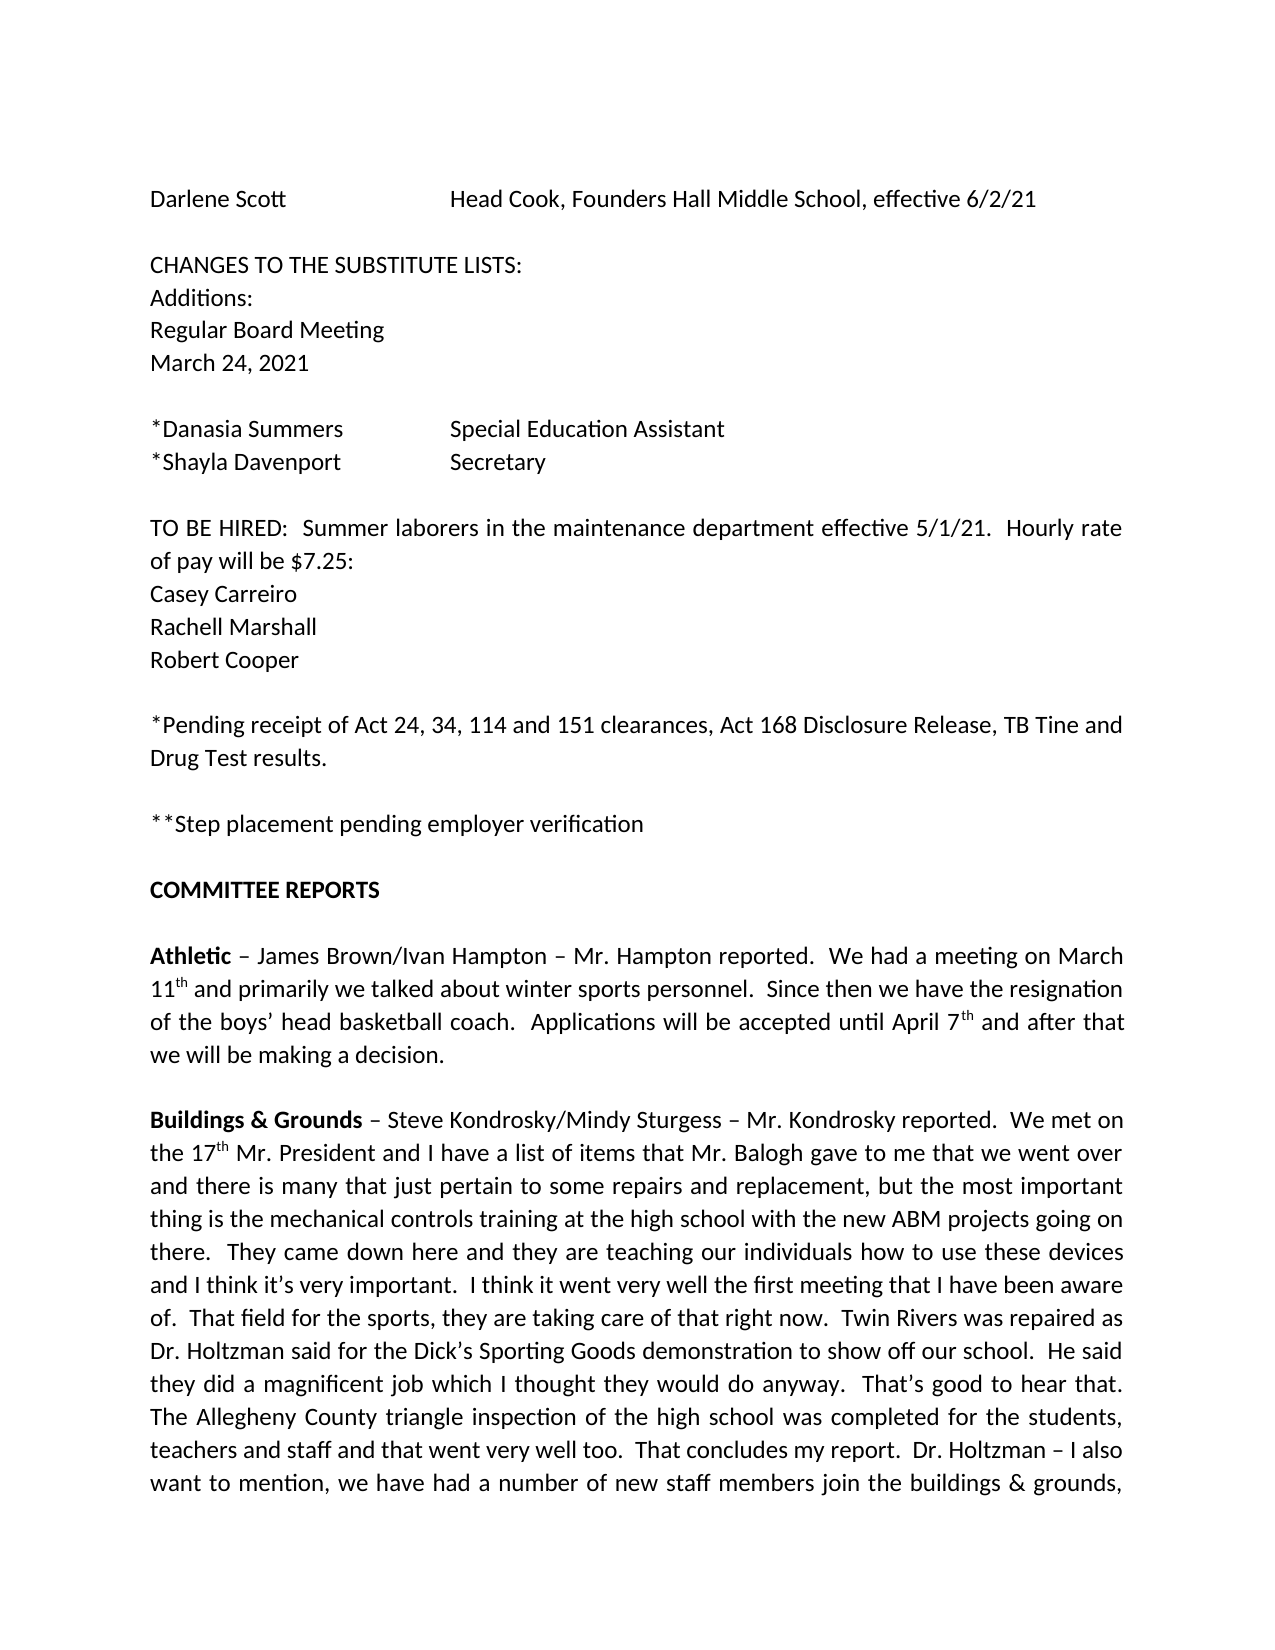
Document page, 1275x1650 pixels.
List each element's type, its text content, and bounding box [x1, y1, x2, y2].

text COMMITTEE REPORTS [150, 874, 1125, 905]
text Additions: [150, 282, 1125, 312]
text Casey Carreiro [150, 578, 1125, 608]
text Darlene Scott Head Cook, Founders Hall Middle School, effective 6/2/21 [150, 183, 1125, 213]
text *Pending receipt of Act 24, 34, 114 and 151 clearances, Act 168 Disclosure Release, TB Tine and Drug Test results. [150, 709, 1125, 773]
text Regular Board Meeting [150, 314, 1125, 345]
text **Step placement pending employer verification [150, 808, 1125, 839]
text *Danasia Summers Special Education Assistant [150, 413, 1125, 444]
text Athletic – James Brown/Ivan Hampton – Mr. Hampton reported. We had a meeting on March 11th and primarily we talked about winter sports personnel. Since then we have the resignation of the boys’ head basketball coach. Applications will be accepted until April 7th and after that we will be making a decision. [150, 940, 1125, 1069]
text March 24, 2021 [150, 347, 1125, 378]
text *Shayla Davenport Secretary [150, 446, 1125, 477]
text TO BE HIRED: Summer laborers in the maintenance department effective 5/1/21. Hourly rate of pay will be $7.25: [150, 512, 1125, 576]
text CHANGES TO THE SUBSTITUTE LISTS: [150, 249, 1125, 279]
text Rachell Marshall [150, 611, 1125, 641]
text Robert Cooper [150, 644, 1125, 674]
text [150, 1104, 1125, 1497]
